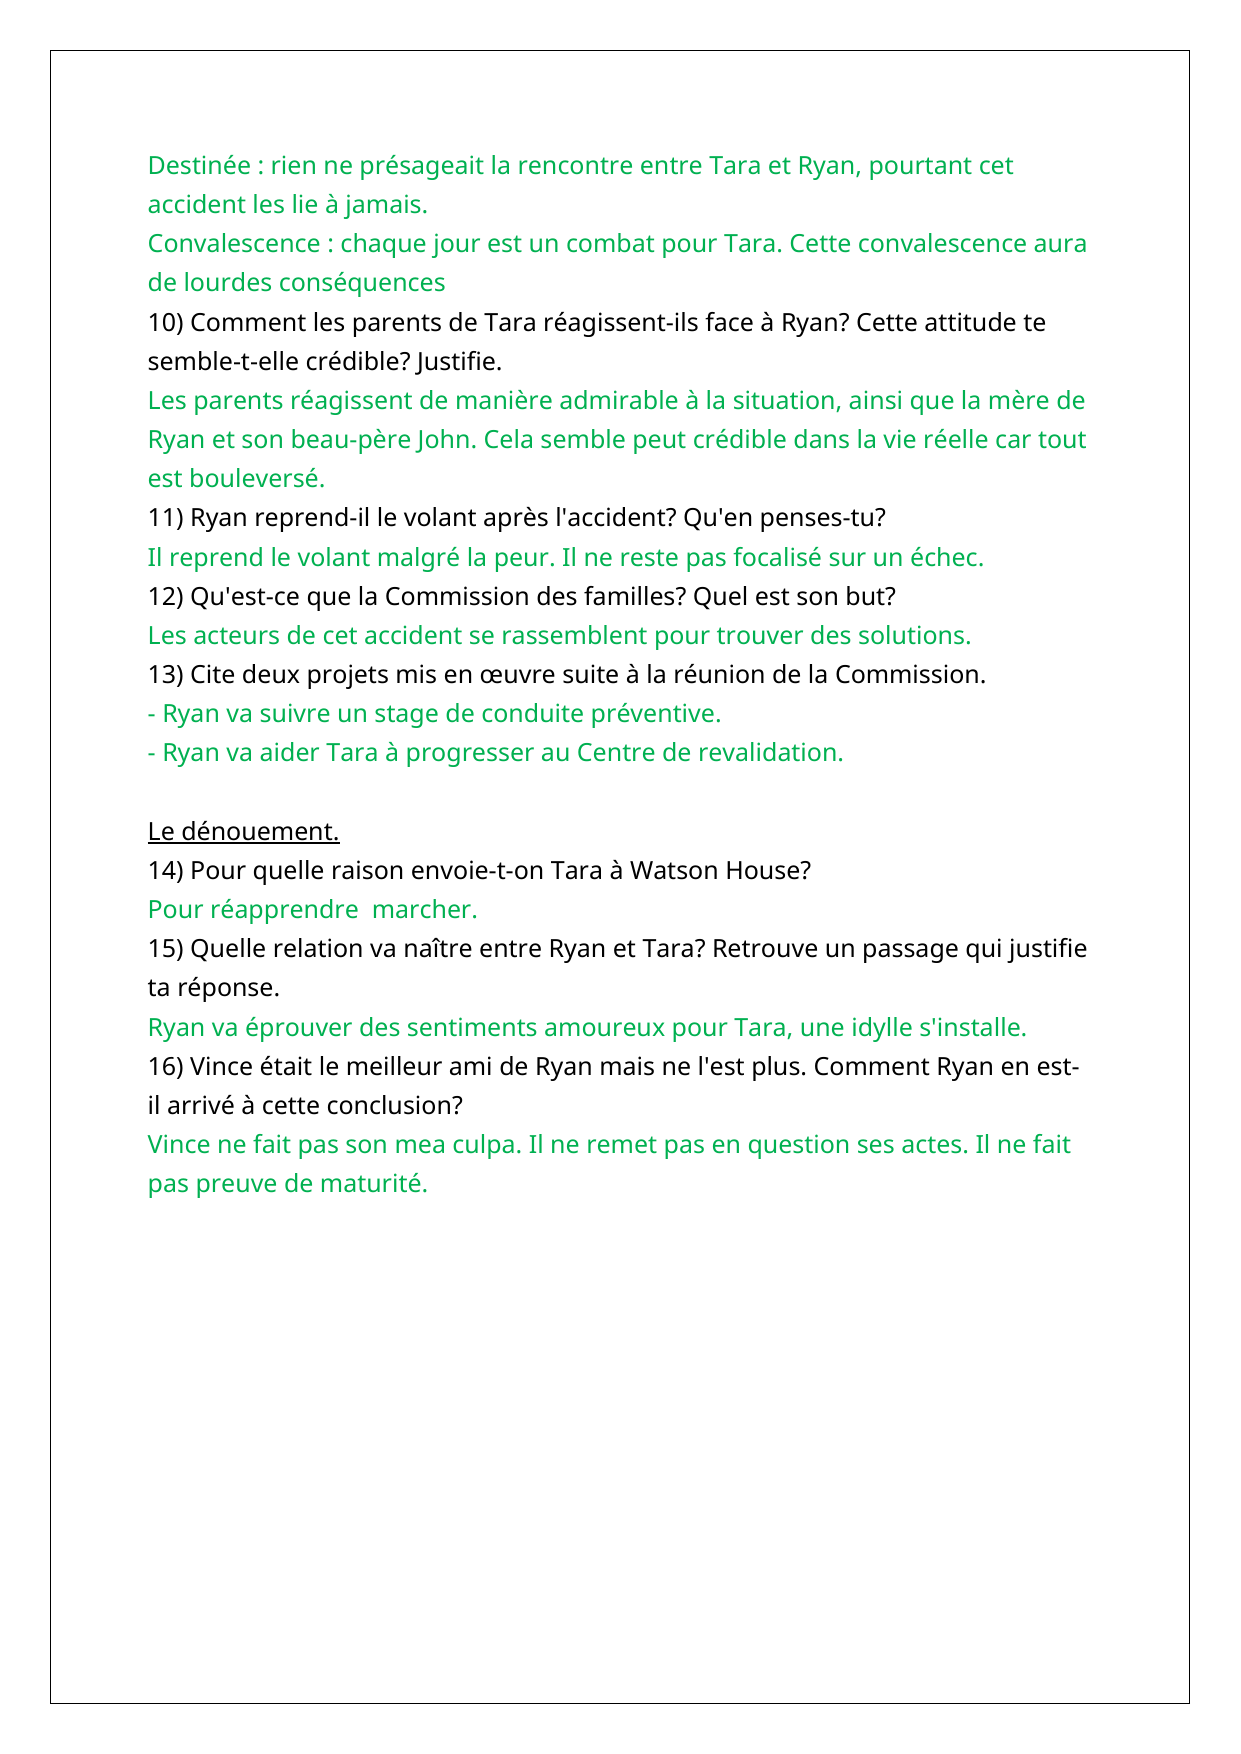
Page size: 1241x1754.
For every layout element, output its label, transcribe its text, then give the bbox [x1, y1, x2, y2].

text Vince ne fait pas son mea culpa. Il ne remet pas en question ses actes. Il ne fait pas preuve de maturité. [147, 1127, 1093, 1200]
text 10) Comment les parents de Tara réagissent-ils face à Ryan? Cette attitude te semble-t-elle crédible? Justifie. [147, 304, 1093, 377]
text 16) Vince était le meilleur ami de Ryan mais ne l'est plus. Comment Ryan en est-il arrivé à cette conclusion? [147, 1048, 1093, 1122]
text 15) Quelle relation va naître entre Ryan et Tara? Retrouve un passage qui justifie ta réponse. [147, 931, 1093, 1004]
text Pour réapprendre marcher. [147, 892, 1093, 926]
text Les acteurs de cet accident se rassemblent pour trouver des solutions. [147, 617, 1093, 652]
text - Ryan va suivre un stage de conduite préventive. [147, 696, 1093, 730]
text Les parents réagissent de manière admirable à la situation, ainsi que la mère de Ryan et son beau-père John. Cela semble peut crédible dans la vie réelle car tout est bouleversé. [147, 382, 1093, 495]
text 11) Ryan reprend-il le volant après l'accident? Qu'en penses-tu? [147, 500, 1093, 534]
text Il reprend le volant malgré la peur. Il ne reste pas focalisé sur un échec. [147, 539, 1093, 573]
text Convalescence : chaque jour est un combat pour Tara. Cette convalescence aura de lourdes conséquences [147, 226, 1093, 299]
text Destinée : rien ne présageait la rencontre entre Tara et Ryan, pourtant cet accident les lie à jamais. [147, 147, 1093, 221]
text 14) Pour quelle raison envoie-t-on Tara à Watson House? [147, 852, 1093, 887]
text Ryan va éprouver des sentiments amoureux pour Tara, une idylle s'installe. [147, 1009, 1093, 1043]
text Le dénouement. [147, 813, 1093, 847]
text 13) Cite deux projets mis en œuvre suite à la réunion de la Commission. [147, 657, 1093, 691]
text 12) Qu'est-ce que la Commission des familles? Quel est son but? [147, 578, 1093, 612]
text - Ryan va aider Tara à progresser au Centre de revalidation. [147, 735, 1093, 769]
